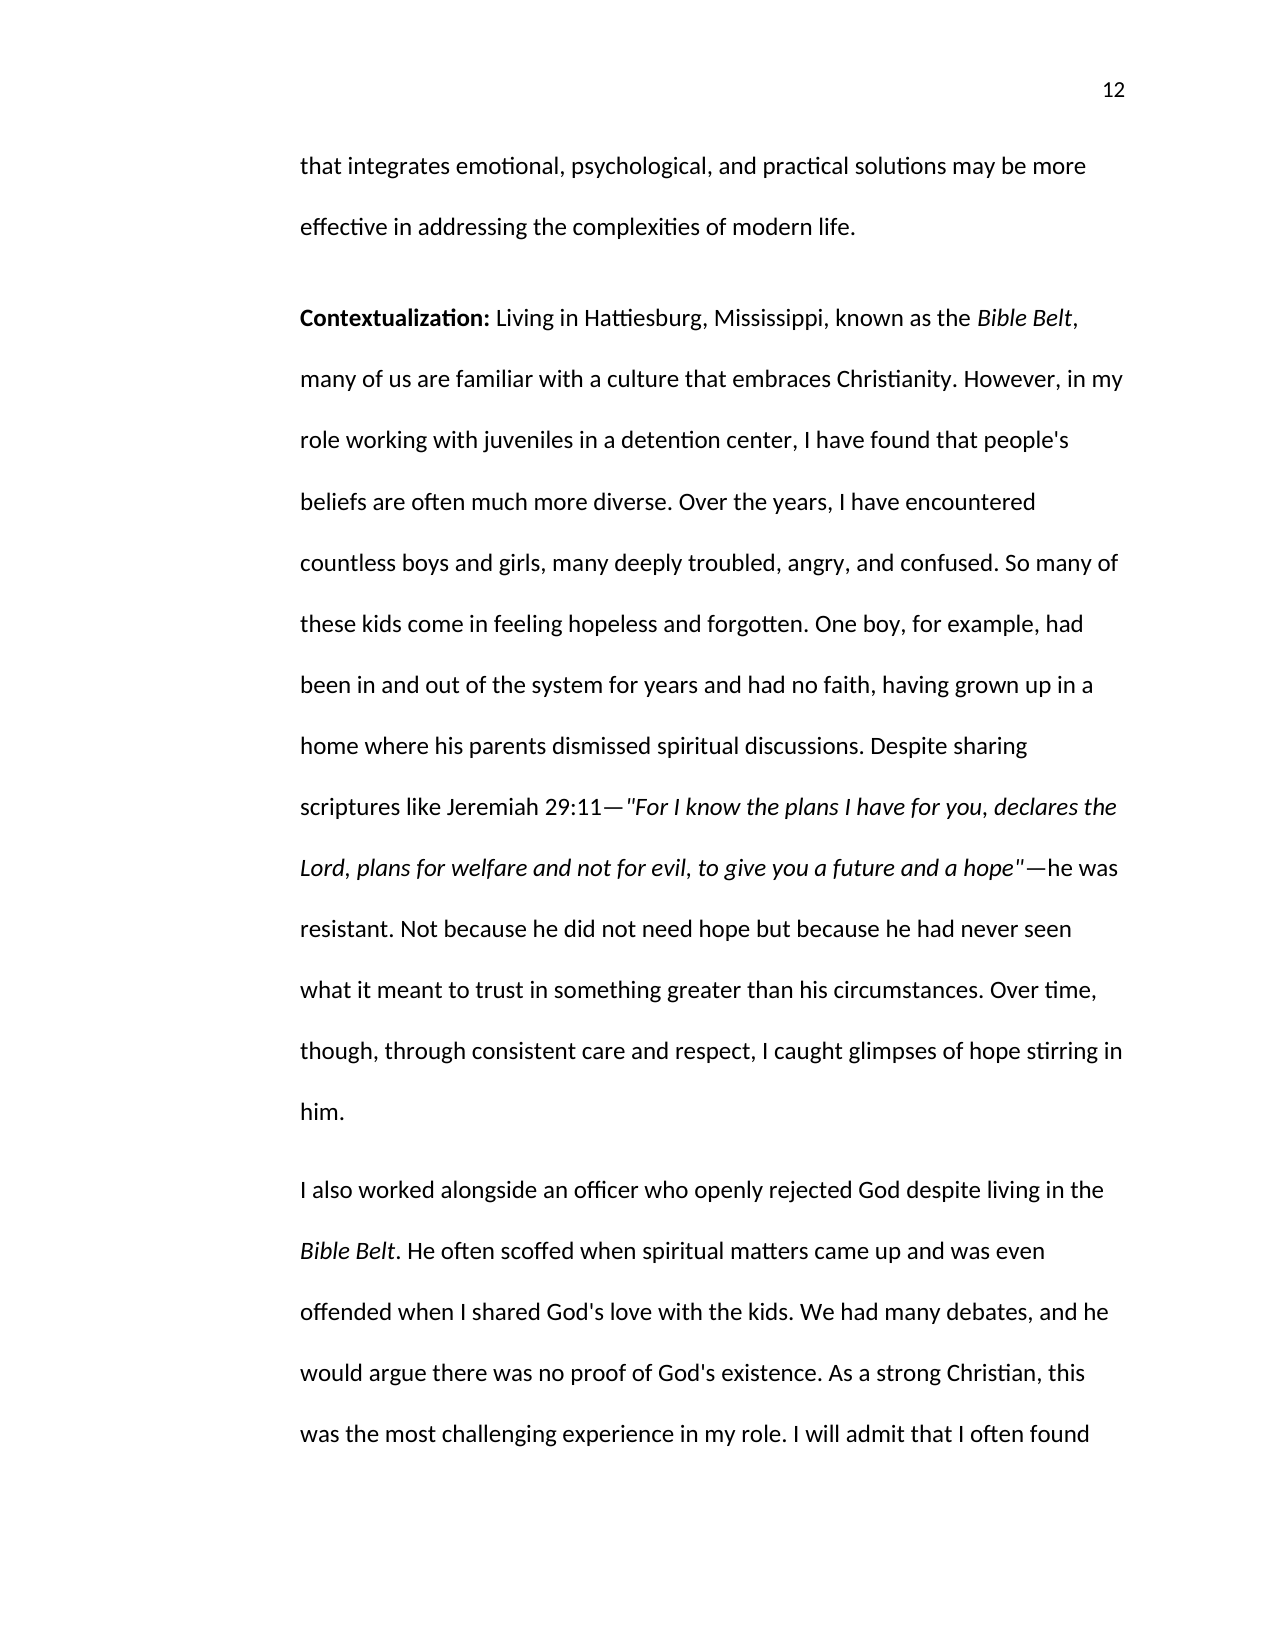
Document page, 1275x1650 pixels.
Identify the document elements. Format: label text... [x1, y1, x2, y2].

text Contextualization: Living in Hattiesburg, Mississippi, known as the Bible Belt, many of us are familiar with a culture that embraces Christianity. However, in my role working with juveniles in a detention center, I have found that people's beliefs are often much more diverse. Over the years, I have encountered countless boys and girls, many deeply troubled, angry, and confused. So many of these kids come in feeling hopeless and forgotten. One boy, for example, had been in and out of the system for years and had no faith, having grown up in a home where his parents dismissed spiritual discussions. Despite sharing scriptures like Jeremiah 29:11—"For I know the plans I have for you, declares the Lord, plans for welfare and not for evil, to give you a future and a hope"—he was resistant. Not because he did not need hope but because he had never seen what it meant to trust in something greater than his circumstances. Over time, though, through consistent care and respect, I caught glimpses of hope stirring in him. [300, 303, 1125, 1127]
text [300, 1174, 1125, 1448]
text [300, 150, 1125, 242]
